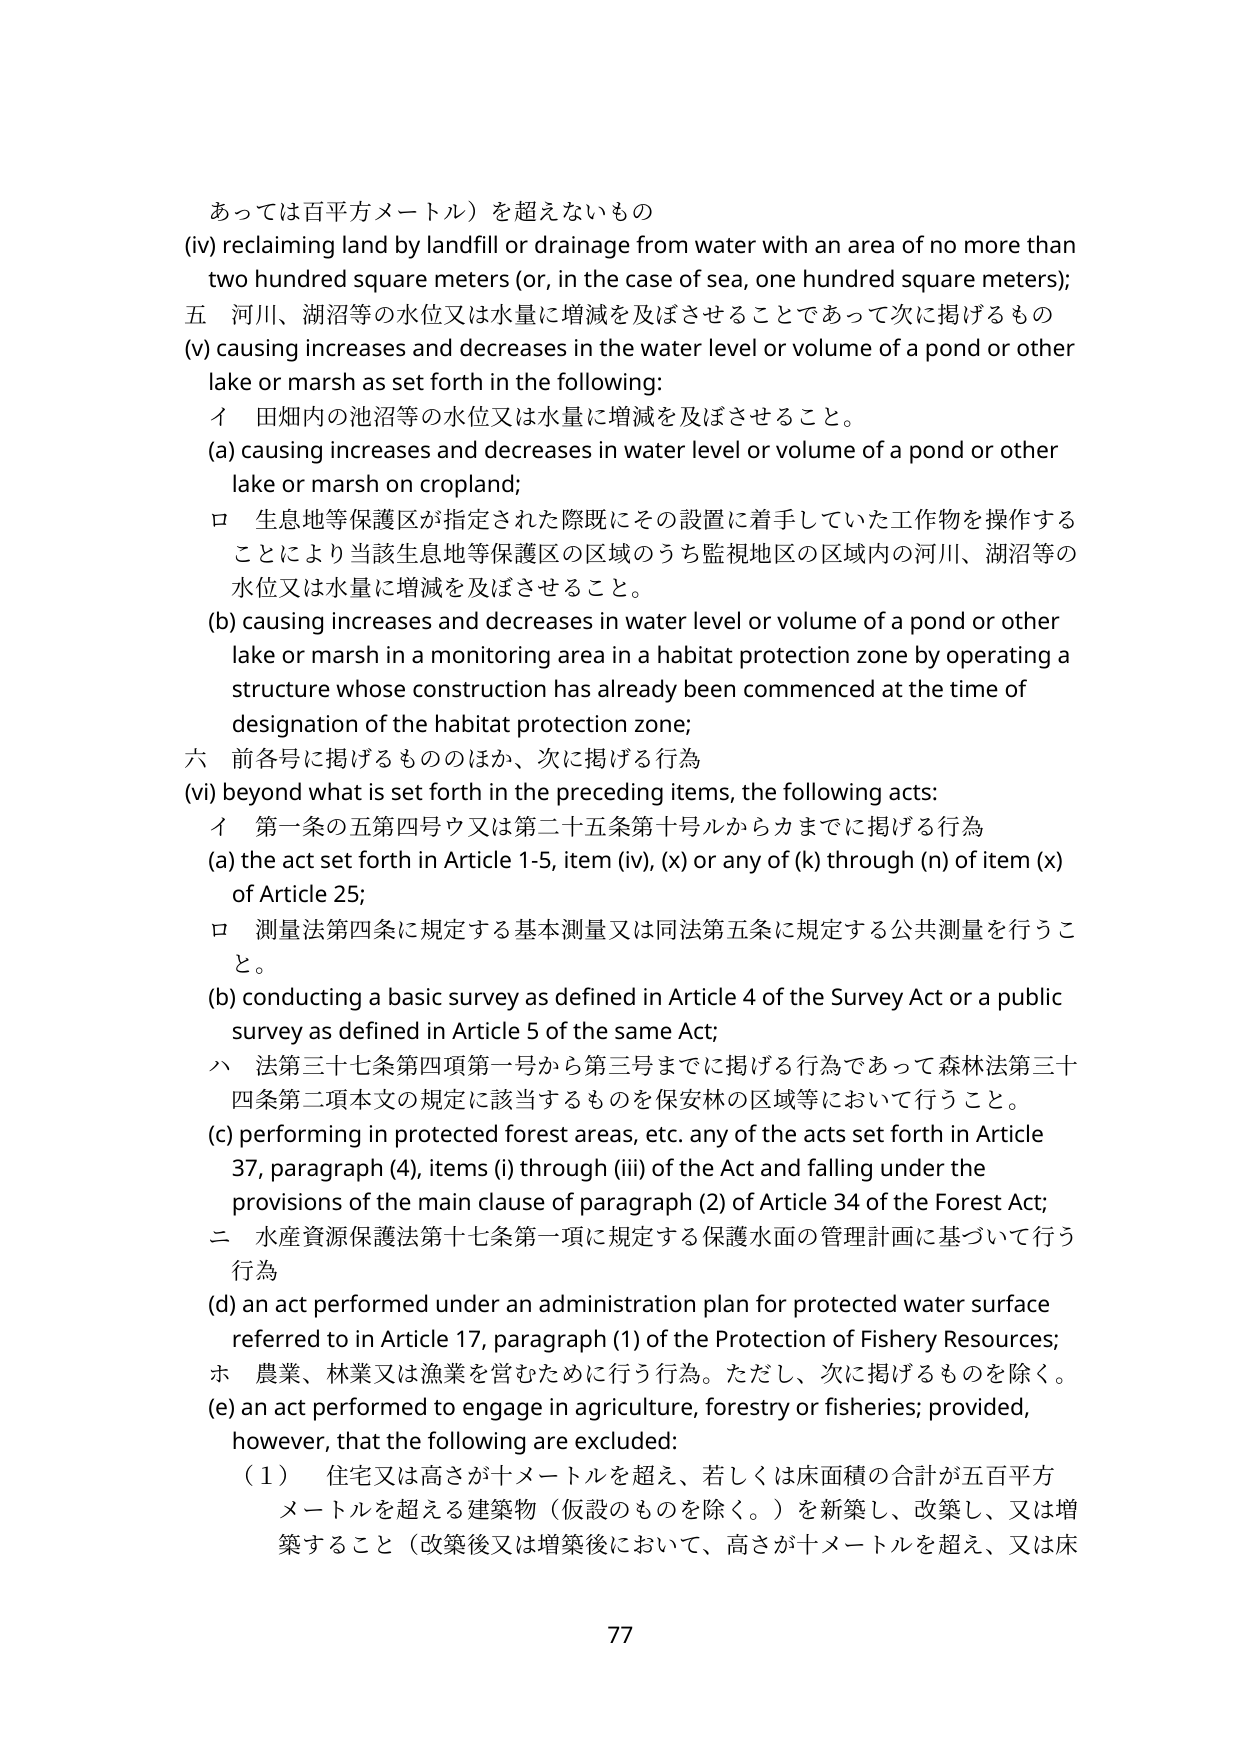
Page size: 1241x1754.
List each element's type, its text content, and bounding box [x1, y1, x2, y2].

text (a) causing increases and decreases in water level or volume of a pond or other lake or marsh on cropland; [207, 433, 1079, 501]
text (b) causing increases and decreases in water level or volume of a pond or other lake or marsh in a monitoring area in a habitat protection zone by operating a structure whose construction has already been commenced at the time of designation of the habitat protection zone; [207, 604, 1079, 740]
text 五 河川、湖沼等の水位又は水量に増減を及ぼさせることであって次に掲げるもの [184, 296, 1079, 330]
text (e) an act performed to engage in agriculture, forestry or fisheries; provided, however, that the following are excluded: [207, 1389, 1079, 1458]
text 六 前各号に掲げるもののほか、次に掲げる行為 [184, 740, 1079, 774]
text ニ 水産資源保護法第十七条第一項に規定する保護水面の管理計画に基づいて行う行為 [207, 1219, 1079, 1287]
text (d) an act performed under an administration plan for protected water surface referred to in Article 17, paragraph (1) of the Protection of Fishery Resources; [207, 1287, 1079, 1355]
text ロ 測量法第四条に規定する基本測量又は同法第五条に規定する公共測量を行うこと。 [207, 911, 1079, 979]
text ロ 生息地等保護区が指定された際既にその設置に着手していた工作物を操作することにより当該生息地等保護区の区域のうち監視地区の区域内の河川、湖沼等の水位又は水量に増減を及ぼさせること。 [207, 501, 1079, 604]
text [184, 194, 1079, 228]
text (vi) beyond what is set forth in the preceding items, the following acts: [184, 774, 1079, 809]
text ホ 農業、林業又は漁業を営むために行う行為。ただし、次に掲げるものを除く。 [207, 1355, 1079, 1389]
text イ 第一条の五第四号ウ又は第二十五条第十号ルからカまでに掲げる行為 [207, 809, 1079, 843]
text (iv) reclaiming land by landfill or drainage from water with an area of no more than two hundred square meters (or, in the case of sea, one hundred square meters); [184, 228, 1079, 296]
text (c) performing in protected forest areas, etc. any of the acts set forth in Article 37, paragraph (4), items (i) through (iii) of the Act and falling under the provisions of the main clause of paragraph (2) of Article 34 of the Forest Act; [207, 1116, 1079, 1219]
text (b) conducting a basic survey as defined in Article 4 of the Survey Act or a public survey as defined in Article 5 of the same Act; [207, 979, 1079, 1048]
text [230, 1458, 1079, 1560]
text (a) the act set forth in Article 1-5, item (iv), (x) or any of (k) through (n) of item (x) of Article 25; [207, 843, 1079, 911]
text ハ 法第三十七条第四項第一号から第三号までに掲げる行為であって森林法第三十四条第二項本文の規定に該当するものを保安林の区域等において行うこと。 [207, 1048, 1079, 1116]
text (v) causing increases and decreases in the water level or volume of a pond or other lake or marsh as set forth in the following: [184, 330, 1079, 399]
text イ 田畑内の池沼等の水位又は水量に増減を及ぼさせること。 [207, 399, 1079, 433]
